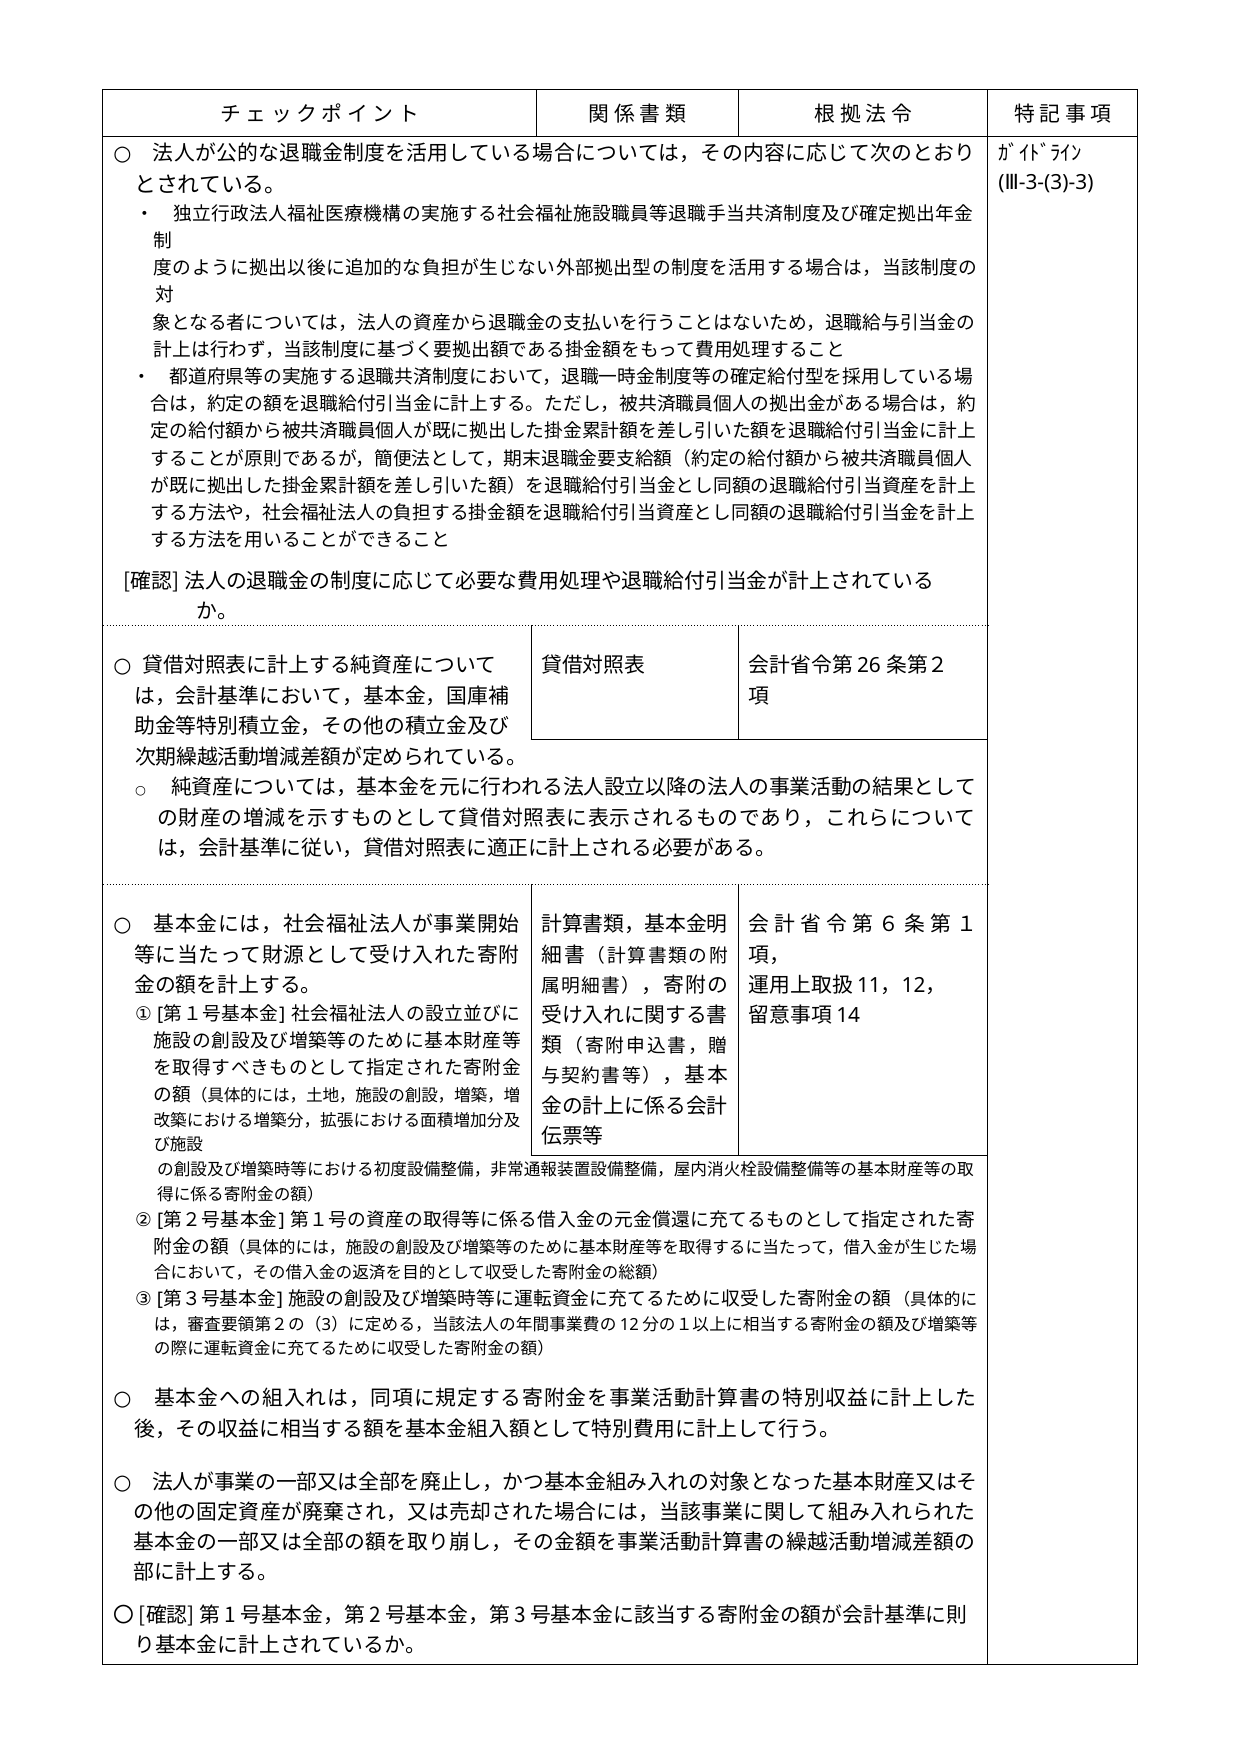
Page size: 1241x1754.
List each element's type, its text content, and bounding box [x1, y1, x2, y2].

table_header 関 係 書 類 [537, 90, 738, 136]
table_header 根 拠 法 令 [739, 90, 987, 136]
table_cell ｶﾞｲﾄﾞﾗｲﾝ (Ⅲ-3-(3)-3) [988, 137, 1137, 1664]
table_cell ○ 貸借対照表に計上する純資産については，会計基準において，基本金，国庫補助金等特別積立金，その他の積立金及び [103, 625, 531, 739]
table_cell 貸借対照表 [532, 625, 738, 739]
table_cell 次期繰越活動増減差額が定められている。 ○ 純資産については，基本金を元に行われる法人設立以降の法人の事業活動の結果として の財産の増減を示すものとして貸借対照表に表示されるものであり，これらについては，会計基準に従い，貸借対照表に適正に計上される必要がある。 [103, 739, 987, 884]
table_header チ ェ ッ ク ポ イ ン ト [103, 90, 536, 136]
table_cell 会計省令第26 条第２ 項 [739, 625, 987, 739]
table_cell 会計省令第６条第１項， 運用上取扱11，12， 留意事項14 [739, 884, 987, 1155]
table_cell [103, 1155, 987, 1664]
table_cell 計算書類，基本金明細書（計算書類の附属明細書），寄附の受け入れに関する書類（寄附申込書，贈与契約書等），基本金の計上に係る会計伝票等 [532, 884, 738, 1155]
table_cell ○ 法人が公的な退職金制度を活用している場合については，その内容に応じて次のとおりとされている。 ・ 独立行政法人福祉医療機構の実施する社会福祉施設職員等退職手当共済制度及び確定拠出年金制 度のように拠出以後に追加的な負担が生じない外部拠出型の制度を活用する場合は，当該制度の対 象となる者については，法人の資産から退職金の支払いを行うことはないため，退職給与引当金の 計上は行わず，当該制度に基づく要拠出額である掛金額をもって費用処理すること ・ 都道府県等の実施する退職共済制度において，退職一時金制度等の確定給付型を採用している場 合は，約定の額を退職給付引当金に計上する。ただし，被共済職員個人の拠出金がある場合は，約 定の給付額から被共済職員個人が既に拠出した掛金累計額を差し引いた額を退職給付引当金に計上 することが原則であるが，簡便法として，期末退職金要支給額（約定の給付額から被共済職員個人 が既に拠出した掛金累計額を差し引いた額）を退職給付引当金とし同額の退職給付引当資産を計上 する方法や，社会福祉法人の負担する掛金額を退職給付引当資産とし同額の退職給付引当金を計上 する方法を用いることができること [確認] 法人の退職金の制度に応じて必要な費用処理や退職給付引当金が計上されている か。 [103, 137, 987, 625]
table_cell ○ 基本金には，社会福祉法人が事業開始等に当たって財源として受け入れた寄附金の額を計上する。 ① [第１号基本金] 社会福祉法人の設立並びに施設の創設及び増築等のために基本財産等を取得すべきものとして指定された寄附金の額（具体的には，土地，施設の創設，増築，増改築における増築分，拡張における面積増加分及び施設 [103, 884, 531, 1155]
table_header 特 記 事 項 [988, 90, 1137, 136]
